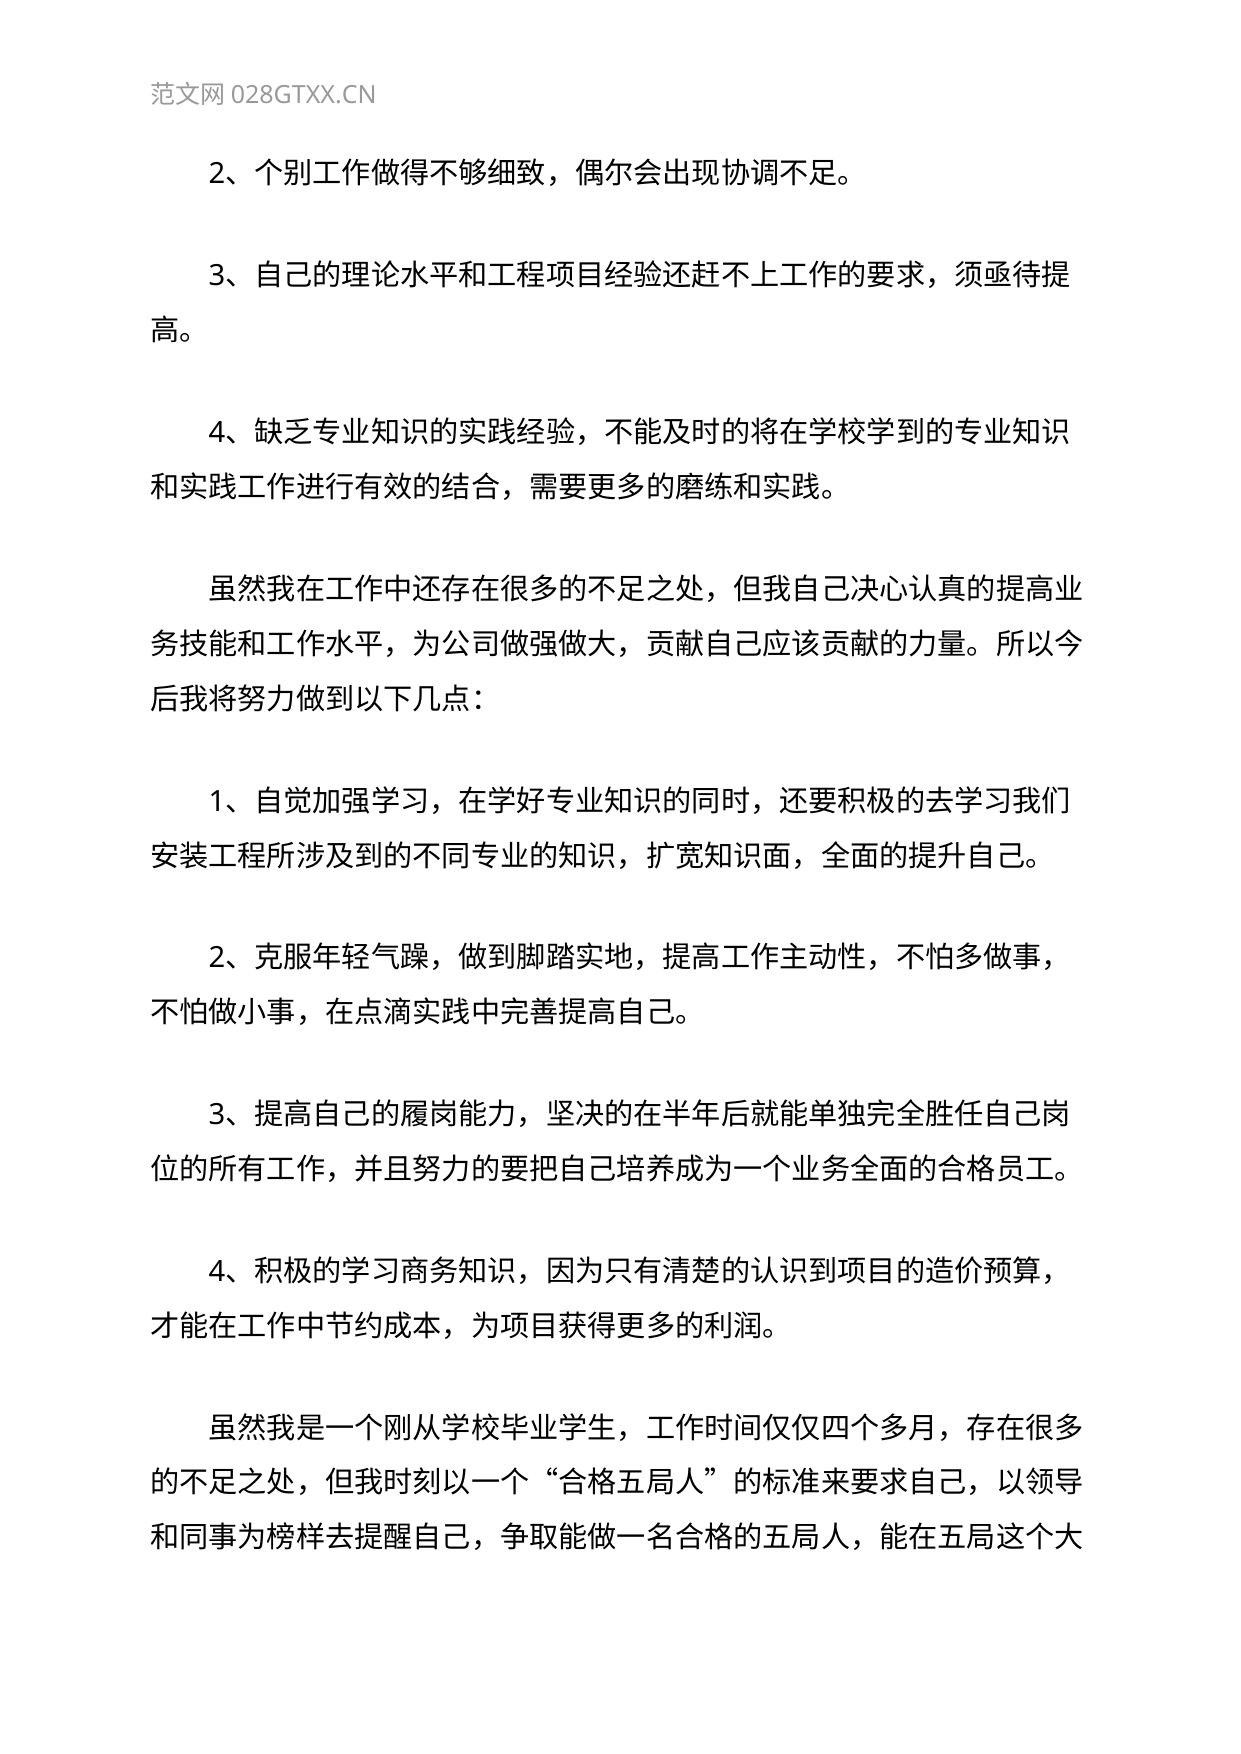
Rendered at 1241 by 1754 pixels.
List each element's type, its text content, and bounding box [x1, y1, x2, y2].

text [150, 1404, 1090, 1556]
text 2、克服年轻气躁，做到脚踏实地，提高工作主动性，不怕多做事，不怕做小事，在点滴实践中完善提高自己。 [150, 934, 1090, 1031]
text 4、缺乏专业知识的实践经验，不能及时的将在学校学到的专业知识和实践工作进行有效的结合，需要更多的磨练和实践。 [150, 409, 1090, 506]
text 2、个别工作做得不够细致，偶尔会出现协调不足。 [150, 150, 1090, 192]
text 1、自觉加强学习，在学好专业知识的同时，还要积极的去学习我们安装工程所涉及到的不同专业的知识，扩宽知识面，全面的提升自己。 [150, 777, 1090, 874]
text 4、积极的学习商务知识，因为只有清楚的认识到项目的造价预算，才能在工作中节约成本，为项目获得更多的利润。 [150, 1247, 1090, 1345]
text 虽然我在工作中还存在很多的不足之处，但我自己决心认真的提高业务技能和工作水平，为公司做强做大，贡献自己应该贡献的力量。所以今后我将努力做到以下几点： [150, 566, 1090, 718]
text 3、提高自己的履岗能力，坚决的在半年后就能单独完全胜任自己岗位的所有工作，并且努力的要把自己培养成为一个业务全面的合格员工。 [150, 1091, 1090, 1188]
text 3、自己的理论水平和工程项目经验还赶不上工作的要求，须亟待提高。 [150, 252, 1090, 349]
